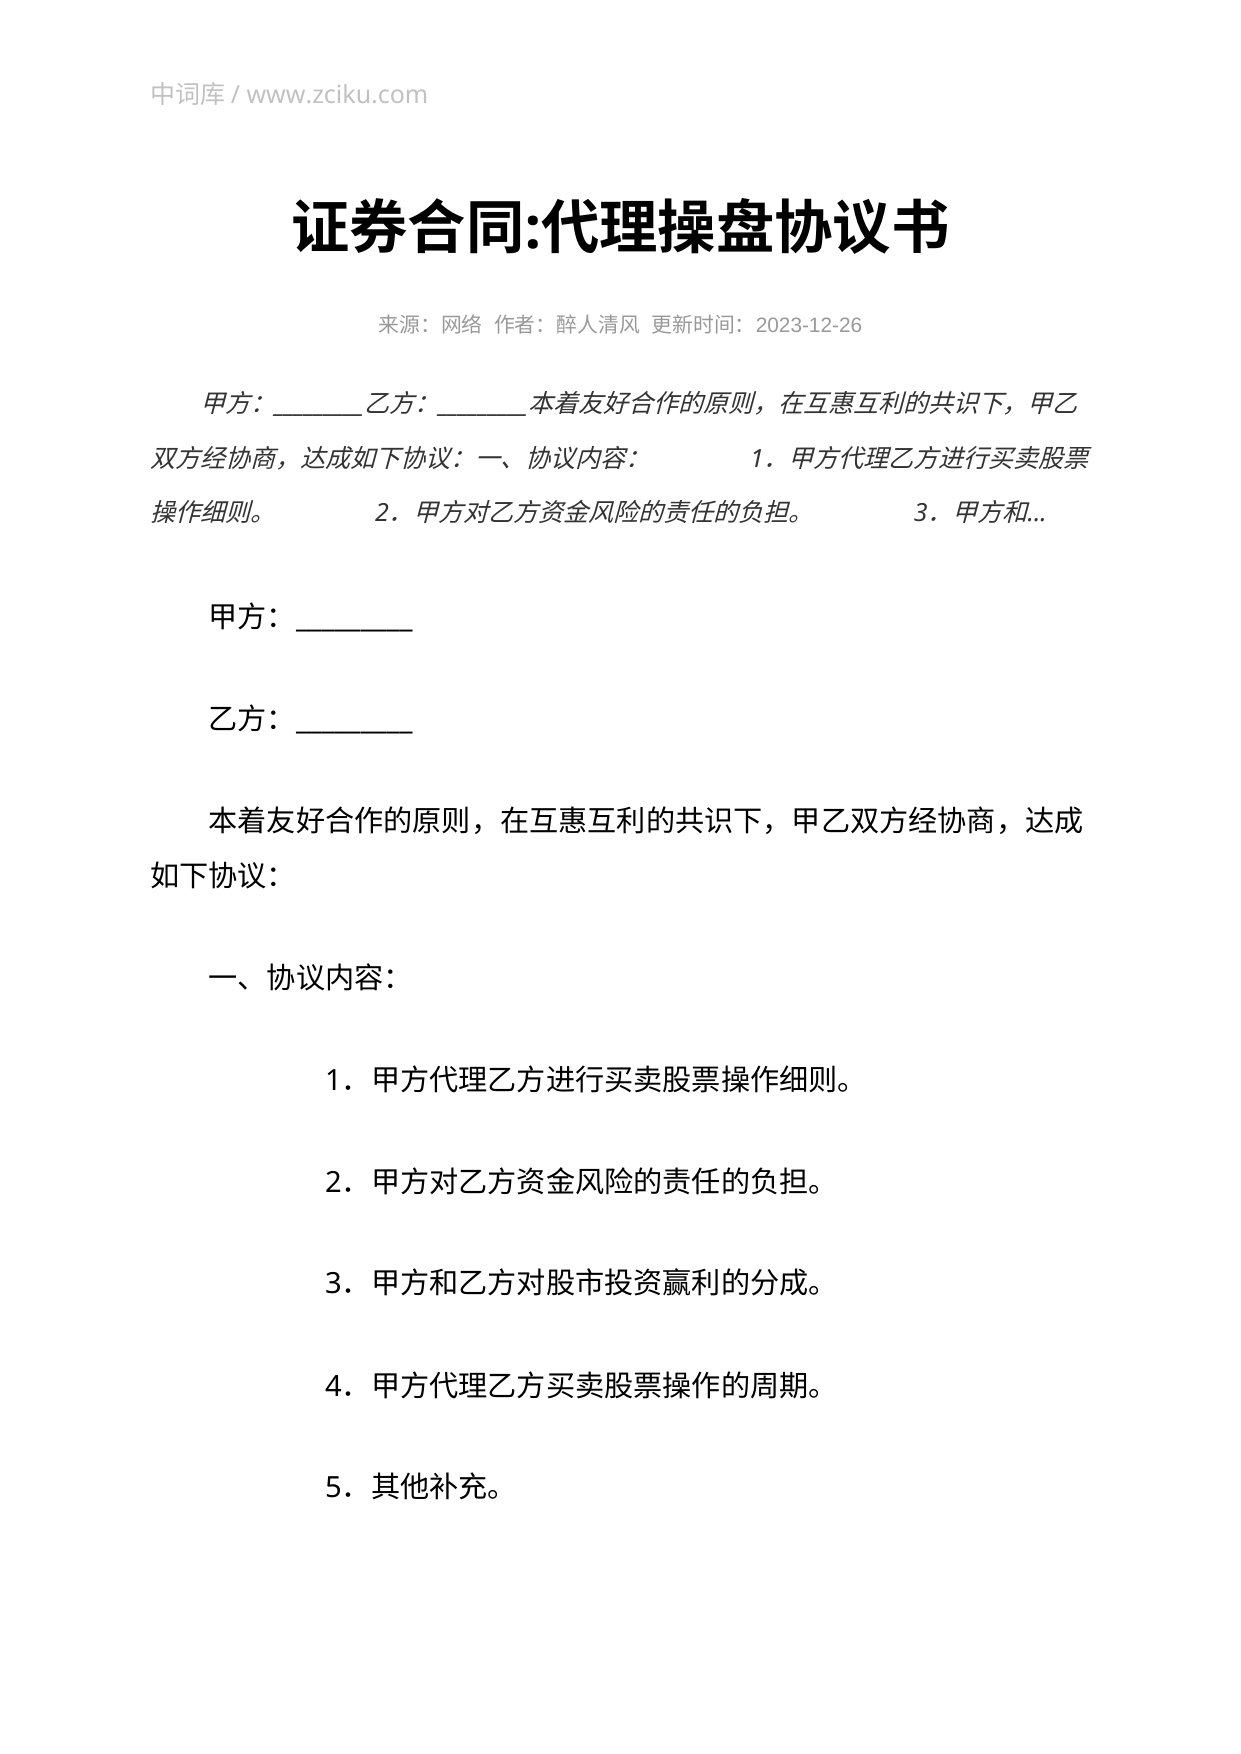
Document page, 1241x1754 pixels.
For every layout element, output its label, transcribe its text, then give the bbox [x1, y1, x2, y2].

text 来源：网络 作者：醉人清风 更新时间：2023-12-26 [150, 313, 1090, 337]
text 2．甲方对乙方资金风险的责任的负担。 [150, 1158, 1090, 1201]
text 乙方：_________ [150, 696, 1090, 738]
text 一、协议内容： [150, 954, 1090, 997]
text 5．其他补充。 [150, 1464, 1090, 1506]
text 4．甲方代理乙方买卖股票操作的周期。 [150, 1362, 1090, 1404]
text 1．甲方代理乙方进行买卖股票操作细则。 [150, 1056, 1090, 1098]
text 甲方：_________乙方：_________本着友好合作的原则，在互惠互利的共识下，甲乙双方经协商，达成如下协议：一、协议内容： 1．甲方代理乙方进行买卖股票操作细则。 2．甲方对乙方资金风险的责任的负担。 3．甲方和... [150, 384, 1090, 529]
subtitle 证券合同:代理操盘协议书 [150, 181, 1090, 266]
text 本着友好合作的原则，在互惠互利的共识下，甲乙双方经协商，达成如下协议： [150, 798, 1090, 895]
text 3．甲方和乙方对股市投资赢利的分成。 [150, 1260, 1090, 1302]
text 甲方：_________ [150, 594, 1090, 636]
